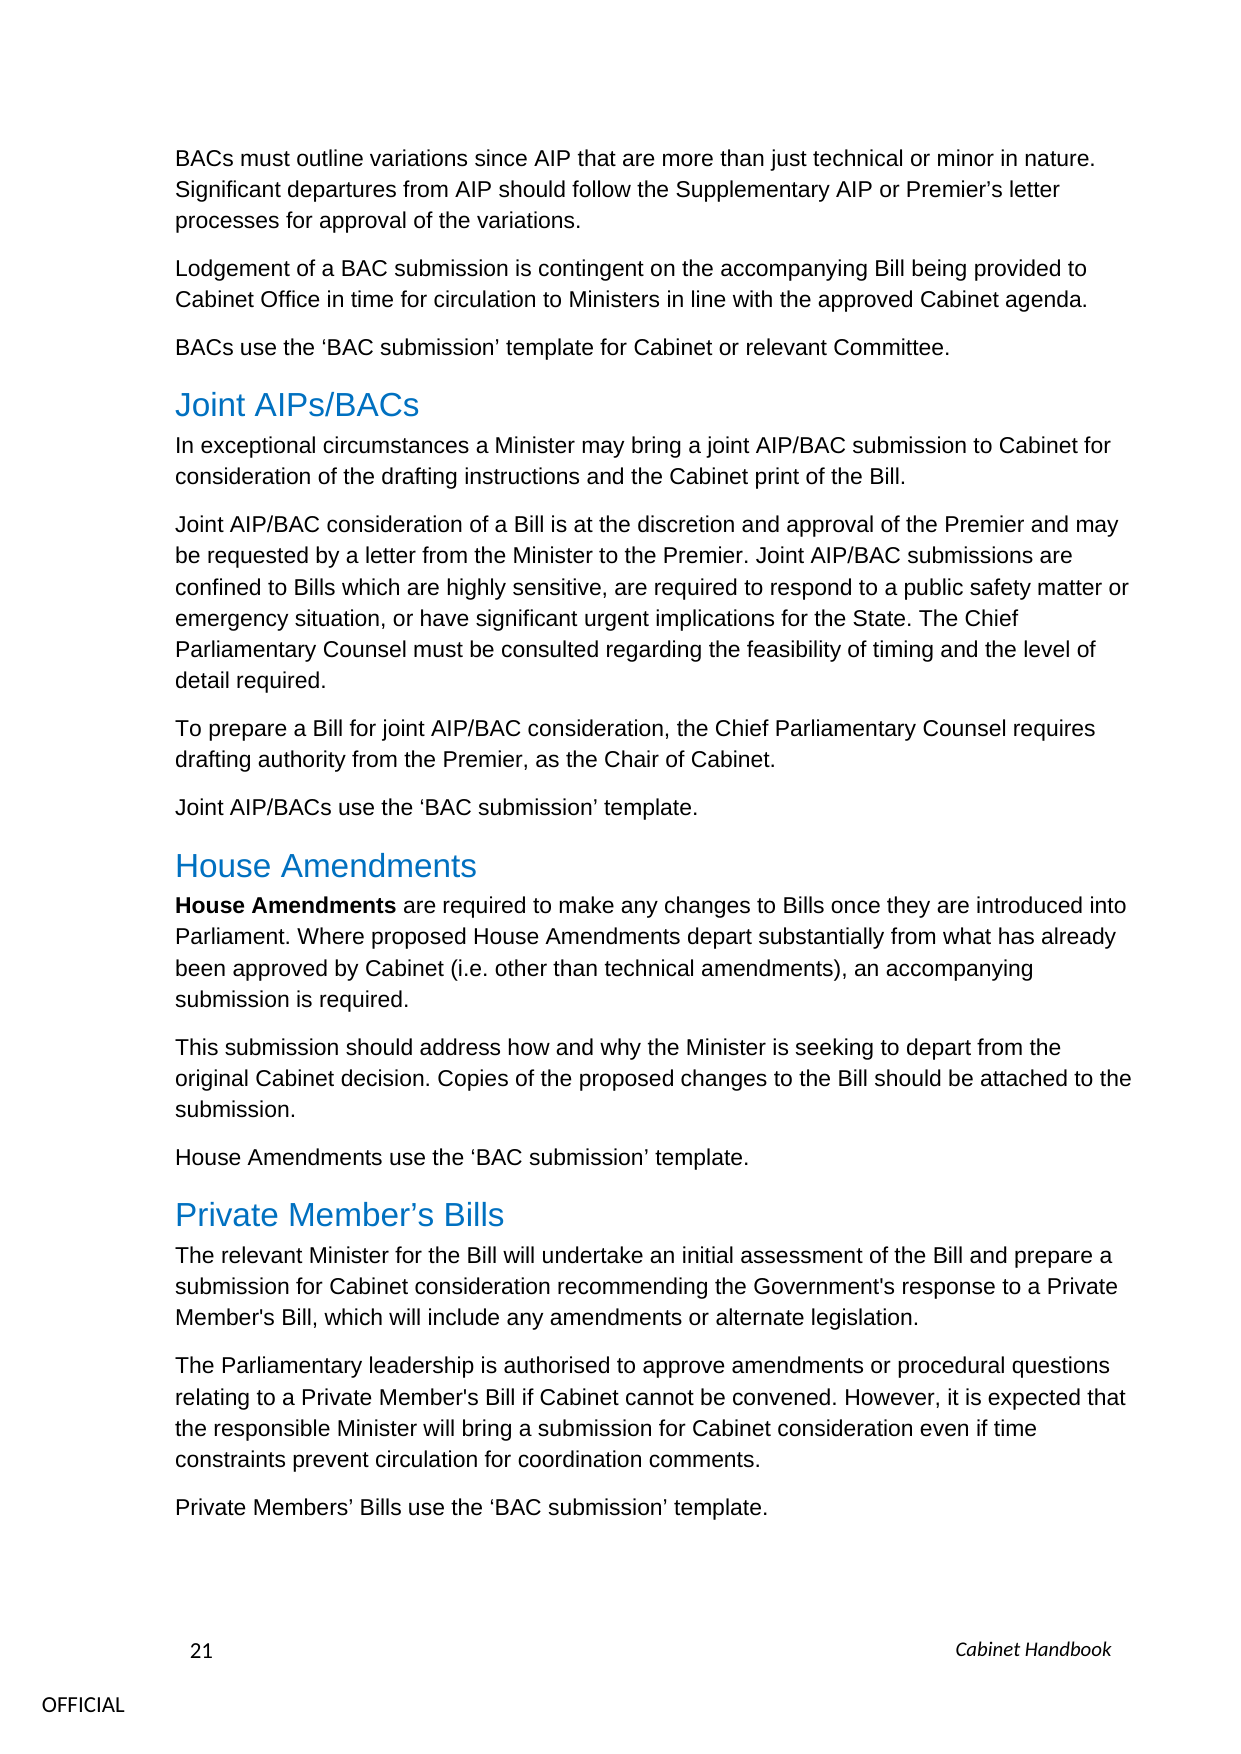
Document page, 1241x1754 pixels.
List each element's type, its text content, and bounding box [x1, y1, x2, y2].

text BACs must outline variations since AIP that are more than just technical or minor in nature. Significant departures from AIP should follow the Supplementary AIP or Premier’s letter processes for approval of the variations. [175, 139, 1134, 233]
text Joint AIP/BACs use the ‘BAC submission’ template. [175, 789, 1134, 821]
text To prepare a Bill for joint AIP/BAC consideration, the Chief Parliamentary Counsel requires drafting authority from the Premier, as the Chair of Cabinet. [175, 710, 1134, 773]
text The Parliamentary leadership is authorised to approve amendments or procedural questions relating to a Private Member's Bill if Cabinet cannot be convened. However, it is expected that the responsible Minister will bring a submission for Cabinet consideration even if time constraints prevent circulation for coordination comments. [175, 1347, 1134, 1472]
subtitle House Amendments [175, 846, 1134, 884]
text This submission should address how and why the Minister is seeking to depart from the original Cabinet decision. Copies of the proposed changes to the Bill should be attached to the submission. [175, 1029, 1134, 1122]
text BACs use the ‘BAC submission’ template for Cabinet or relevant Committee. [175, 329, 1134, 360]
subtitle Private Member’s Bills [175, 1195, 1134, 1234]
text In exceptional circumstances a Minister may bring a joint AIP/BAC submission to Cabinet for consideration of the drafting instructions and the Cabinet print of the Bill. [175, 427, 1134, 489]
text House Amendments are required to make any changes to Bills once they are introduced into Parliament. Where proposed House Amendments depart substantially from what has already been approved by Cabinet (i.e. other than technical amendments), an accompanying submission is required. [175, 887, 1134, 1012]
subtitle Joint AIPs/BACs [175, 385, 1134, 424]
text The relevant Minister for the Bill will undertake an initial assessment of the Bill and prepare a submission for Cabinet consideration recommending the Government's response to a Private Member's Bill, which will include any amendments or alternate legislation. [175, 1237, 1134, 1331]
text Private Members’ Bills use the ‘BAC submission’ template. [175, 1489, 1134, 1520]
text House Amendments use the ‘BAC submission’ template. [175, 1139, 1134, 1170]
text Lodgement of a BAC submission is contingent on the accompanying Bill being provided to Cabinet Office in time for circulation to Ministers in line with the approved Cabinet agenda. [175, 250, 1134, 312]
text Joint AIP/BAC consideration of a Bill is at the discretion and approval of the Premier and may be requested by a letter from the Minister to the Premier. Joint AIP/BAC submissions are confined to Bills which are highly sensitive, are required to respond to a public safety matter or emergency situation, or have significant urgent implications for the State. The Chief Parliamentary Counsel must be consulted regarding the feasibility of timing and the level of detail required. [175, 506, 1134, 693]
